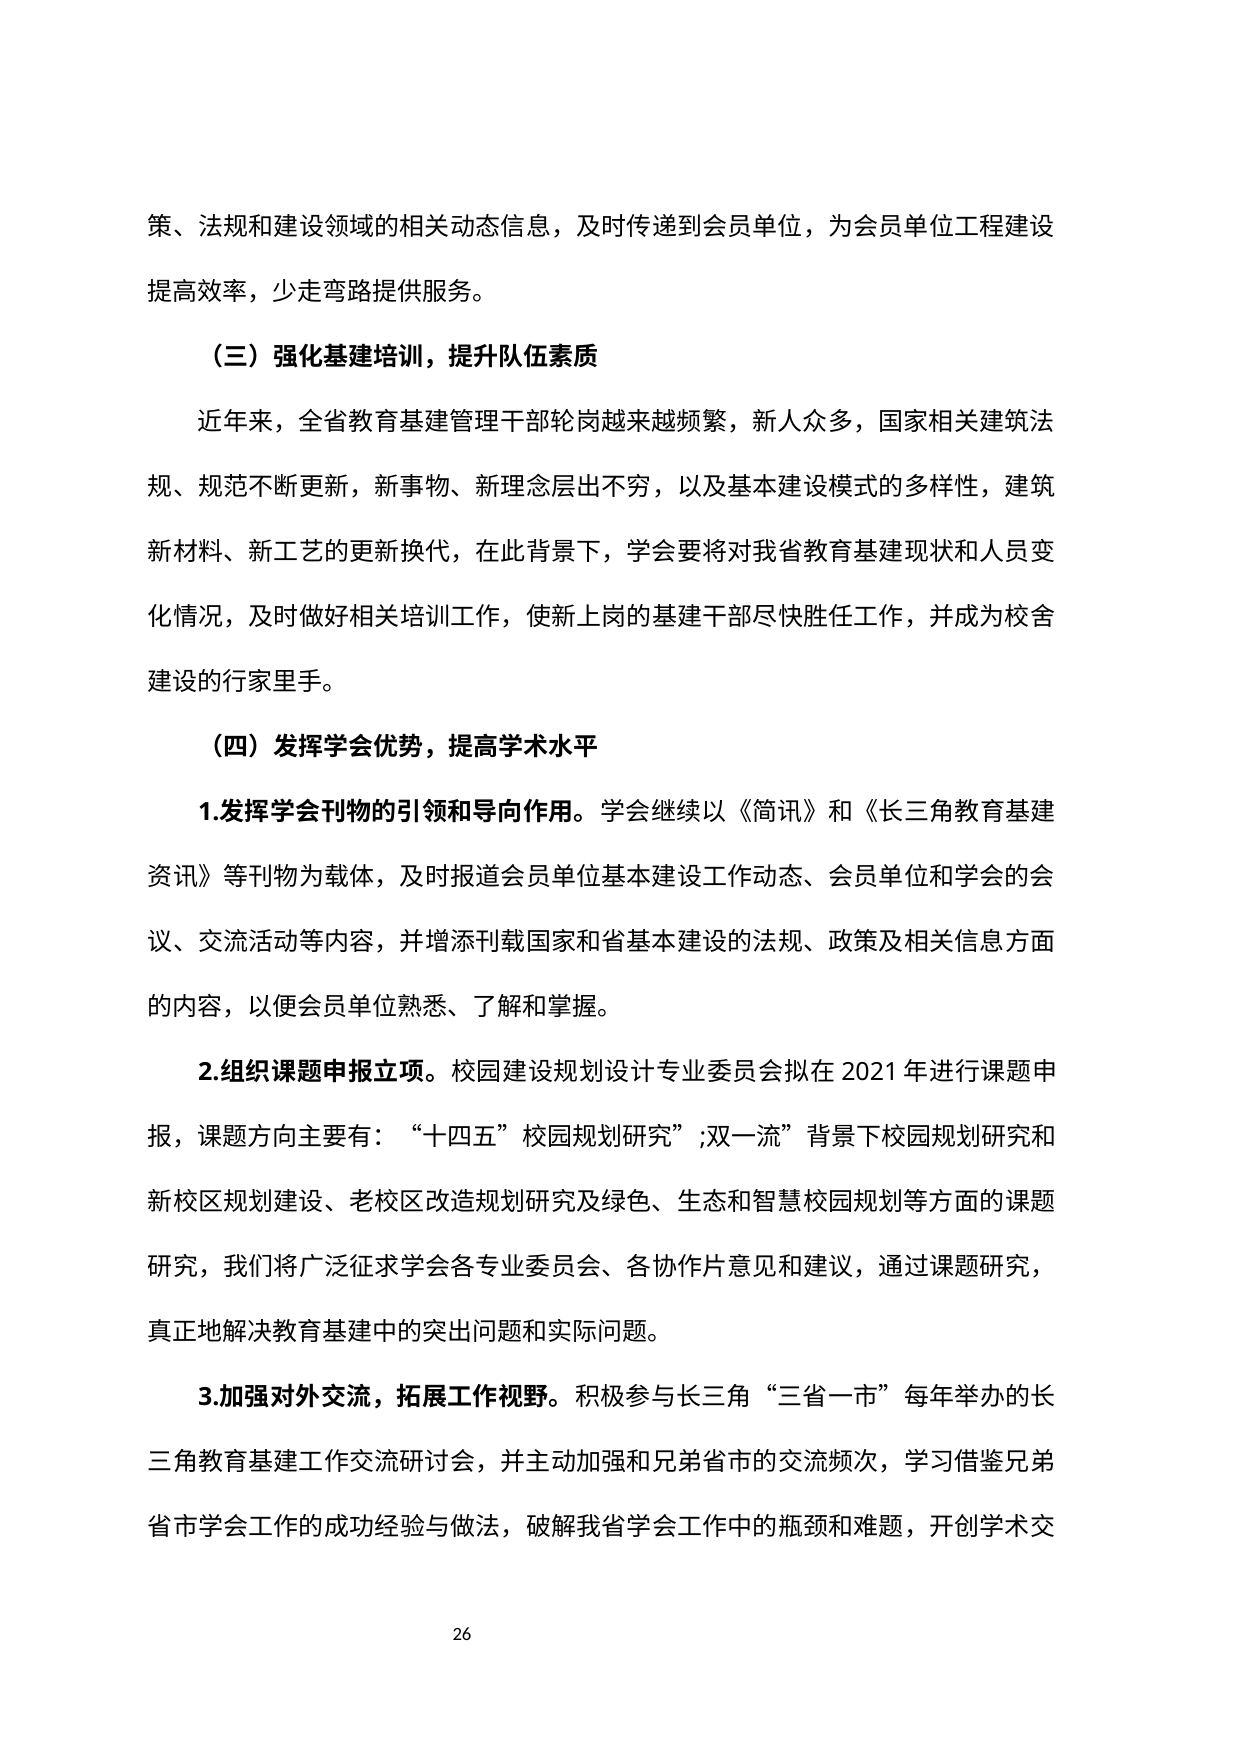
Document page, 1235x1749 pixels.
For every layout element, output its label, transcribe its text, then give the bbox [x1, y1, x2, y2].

text 2.组织课题申报立项。校园建设规划设计专业委员会拟在2021年进行课题申报，课题方向主要有：“十四五”校园规划研究”;双一流”背景下校园规划研究和新校区规划建设、老校区改造规划研究及绿色、生态和智慧校园规划等方面的课题研究，我们将广泛征求学会各专业委员会、各协作片意见和建议，通过课题研究，真正地解决教育基建中的突出问题和实际问题。 [148, 1037, 1057, 1362]
text （四）发挥学会优势，提高学术水平 [148, 712, 1057, 777]
text （三）强化基建培训，提升队伍素质 [148, 322, 1057, 387]
text 近年来，全省教育基建管理干部轮岗越来越频繁，新人众多，国家相关建筑法规、规范不断更新，新事物、新理念层出不穷，以及基本建设模式的多样性，建筑新材料、新工艺的更新换代，在此背景下，学会要将对我省教育基建现状和人员变化情况，及时做好相关培训工作，使新上岗的基建干部尽快胜任工作，并成为校舍建设的行家里手。 [148, 387, 1057, 712]
text 1.发挥学会刊物的引领和导向作用。学会继续以《简讯》和《长三角教育基建资讯》等刊物为载体，及时报道会员单位基本建设工作动态、会员单位和学会的会议、交流活动等内容，并增添刊载国家和省基本建设的法规、政策及相关信息方面的内容，以便会员单位熟悉、了解和掌握。 [148, 777, 1057, 1037]
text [148, 1362, 1057, 1557]
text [148, 192, 1057, 322]
